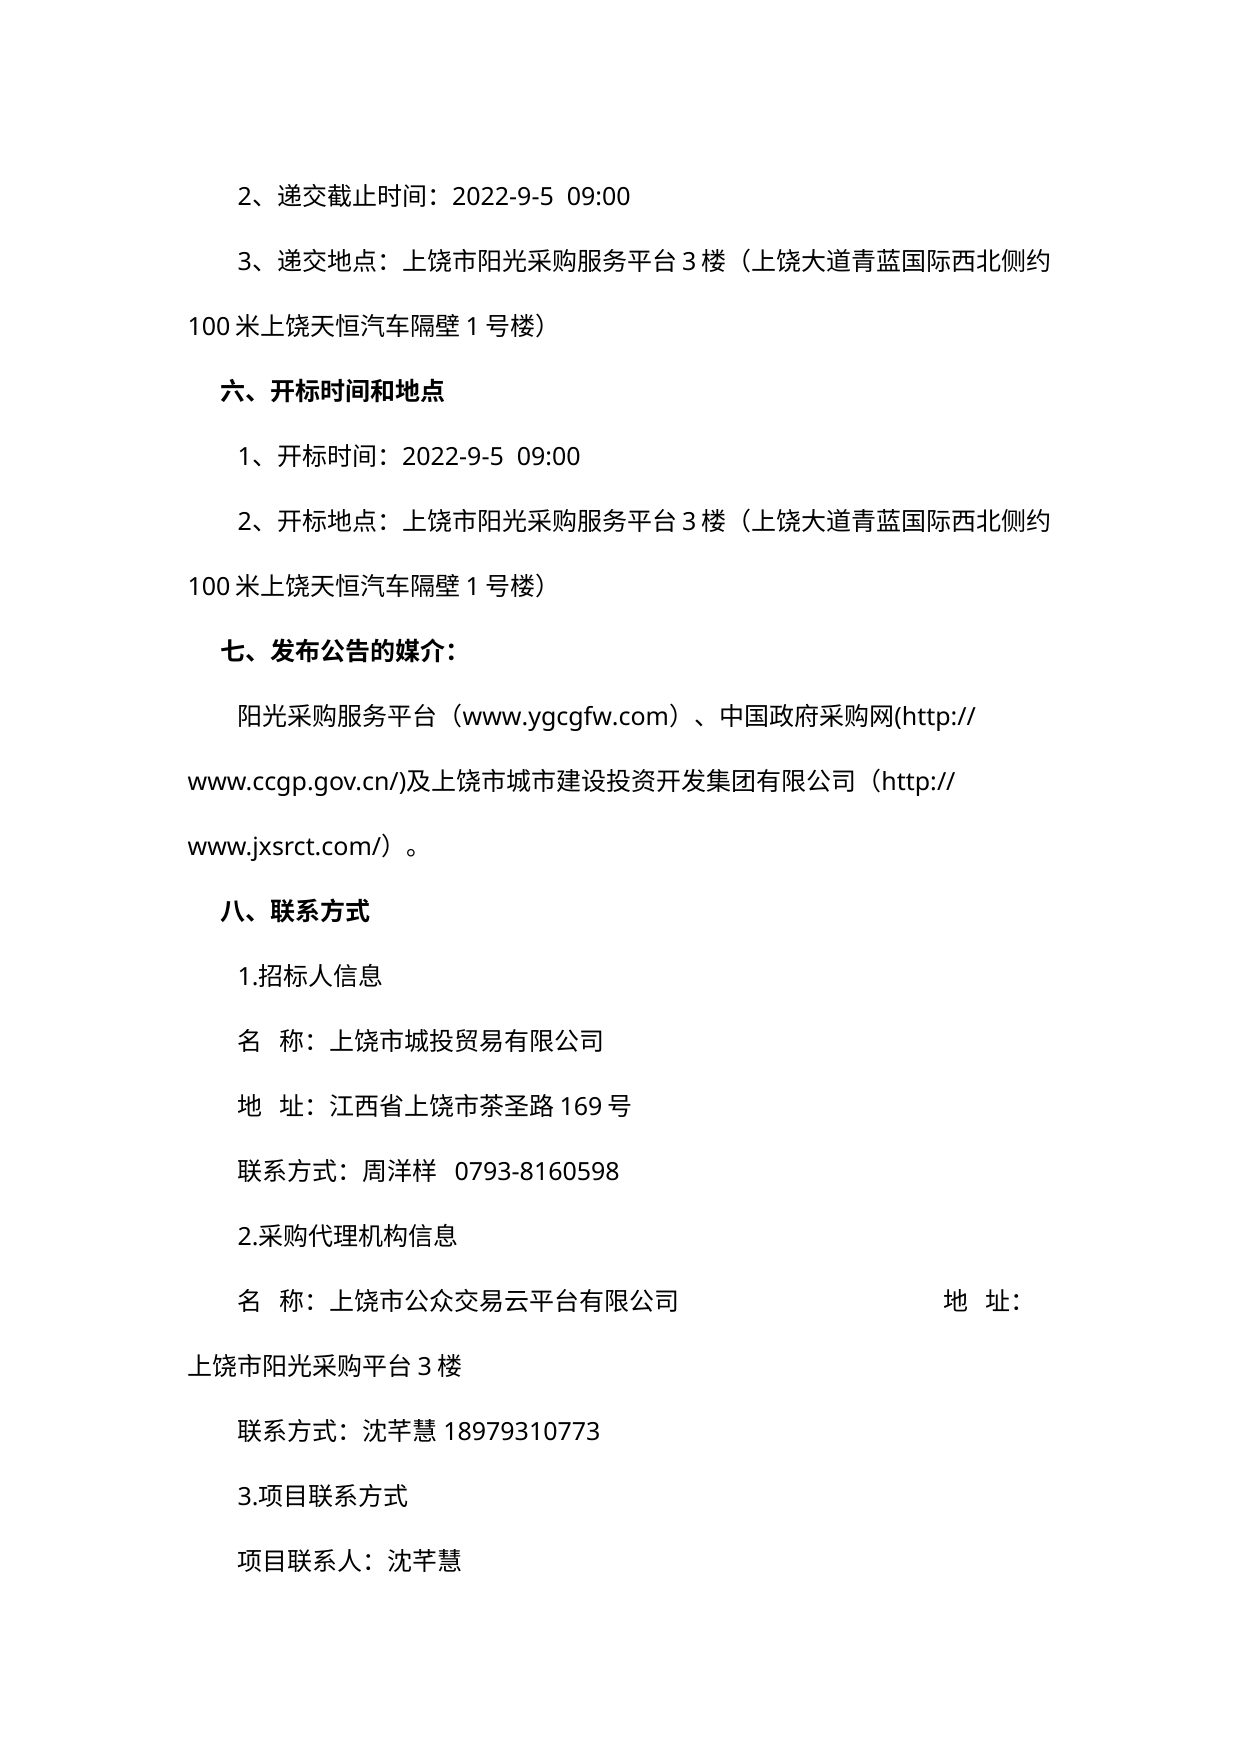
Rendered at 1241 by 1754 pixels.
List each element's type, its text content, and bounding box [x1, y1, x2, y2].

text 名 称：上饶市公众交易云平台有限公司 地 址：上饶市阳光采购平台3楼 [187, 1267, 1053, 1397]
text 项目联系人：沈芊慧 [187, 1527, 1053, 1592]
text 联系方式：沈芊慧 18979310773 [187, 1397, 1053, 1462]
text 1.招标人信息 [187, 942, 1053, 1007]
text 2、递交截止时间：2022-9-5 09:00 [187, 162, 1053, 227]
text 六、开标时间和地点 [187, 357, 1053, 422]
text 联系方式：周洋样 0793-8160598 [187, 1137, 1053, 1202]
text 八、联系方式 [187, 877, 1053, 942]
text 2.采购代理机构信息 [187, 1202, 1053, 1267]
text 七、发布公告的媒介： [187, 617, 1053, 682]
text 地 址：江西省上饶市茶圣路169号 [187, 1072, 1053, 1137]
text 1、开标时间：2022-9-5 09:00 [187, 422, 1053, 487]
text 3、递交地点：上饶市阳光采购服务平台3楼（上饶大道青蓝国际西北侧约100米上饶天恒汽车隔壁1号楼） [187, 227, 1053, 357]
text 2、开标地点：上饶市阳光采购服务平台3楼（上饶大道青蓝国际西北侧约100米上饶天恒汽车隔壁1号楼） [187, 487, 1053, 617]
text 名 称：上饶市城投贸易有限公司 [187, 1007, 1053, 1072]
text 阳光采购服务平台（www.ygcgfw.com）、中国政府采购网(http://www.ccgp.gov.cn/)及上饶市城市建设投资开发集团有限公司（http://www.jxsrct.com/）。 [187, 682, 1053, 877]
text 3.项目联系方式 [187, 1462, 1053, 1527]
